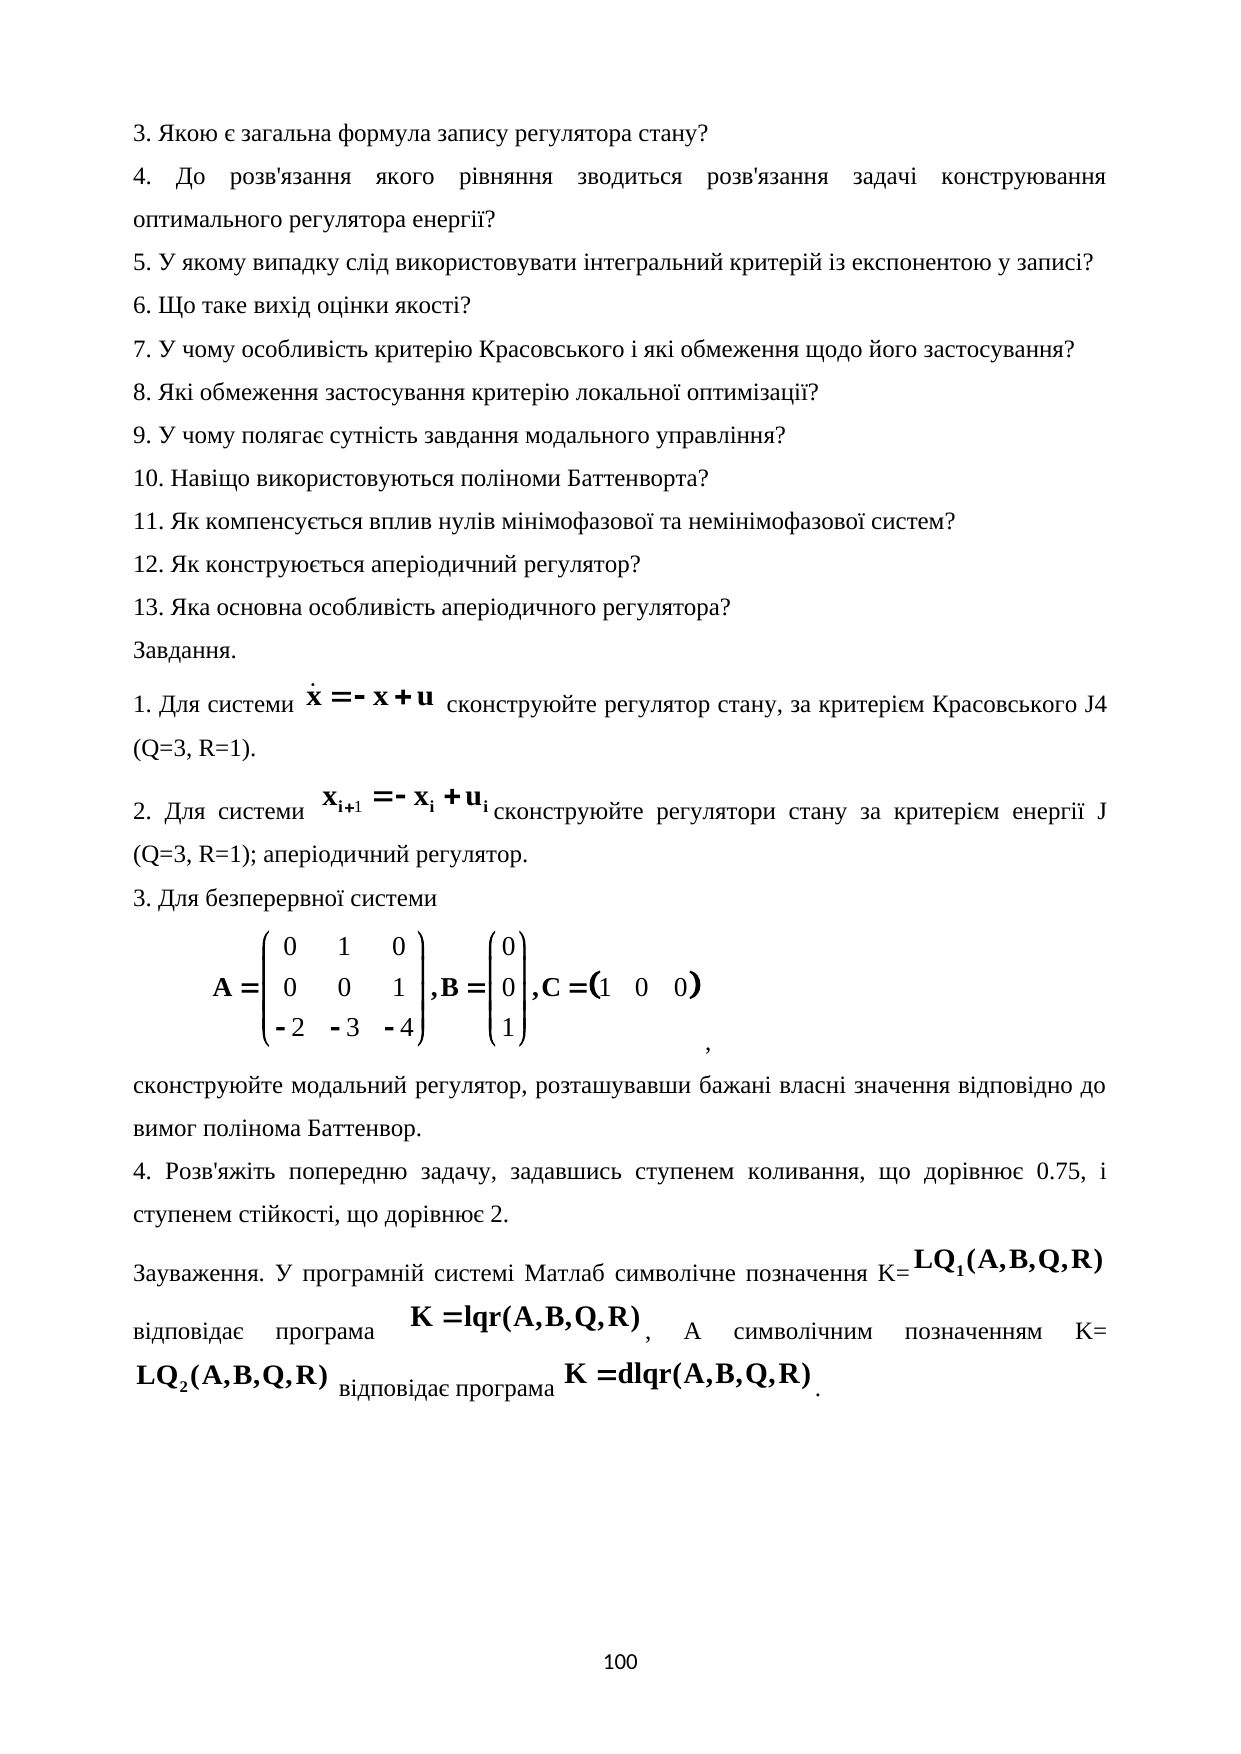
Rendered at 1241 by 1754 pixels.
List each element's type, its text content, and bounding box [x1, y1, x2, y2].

text 3. Для безперервної системи [133, 883, 1107, 911]
text , [133, 926, 1107, 1056]
text 11. Як компенсується вплив нулів мінімофазової та немінімофазової систем? [133, 506, 1107, 535]
text сконструюйте модальний регулятор, розташувавши бажані власні значення відповідно до вимог полінома Баттенвор. [133, 1070, 1107, 1142]
text 4. Розв'яжіть попередню задачу, задавшись ступенем коливання, що дорівнює 0.75, і ступенем стійкості, що дорівнює 2. [133, 1156, 1107, 1228]
text 2. Для системи сконструюйте регулятори стану за критерієм енергії J (Q=3, R=1); аперіодичний регулятор. [133, 776, 1107, 868]
text 7. У чому особливість критерію Красовського і які обмеження щодо його застосування? [133, 334, 1107, 362]
text 9. У чому полягає сутність завдання модального управління? [133, 420, 1107, 449]
text 5. У якому випадку слід використовувати інтегральний критерій із експонентою у записі? [133, 247, 1107, 276]
text 10. Навіщо використовуються поліноми Баттенворта? [133, 463, 1107, 492]
text 13. Яка основна особливість аперіодичного регулятора? [133, 592, 1107, 621]
text 8. Які обмеження застосування критерію локальної оптимізації? [133, 377, 1107, 406]
text 1. Для системи сконструюйте регулятор стану, за критерієм Красовського J4 (Q=3, R=1). [133, 679, 1107, 761]
text Зауваження. У програмній системі Матлаб символічне позначення K= відповідає програма , А символічним позначенням K= відповідає програма . [133, 1243, 1107, 1402]
text 6. Що таке вихід оцінки якості? [133, 291, 1107, 319]
text 4. До розв'язання якого рівняння зводиться розв'язання задачі конструювання оптимального регулятора енергії? [133, 161, 1107, 233]
text 12. Як конструюється аперіодичний регулятор? [133, 549, 1107, 578]
text 3. Якою є загальна формула запису регулятора стану? [133, 118, 1107, 147]
text Завдання. [133, 636, 1107, 664]
